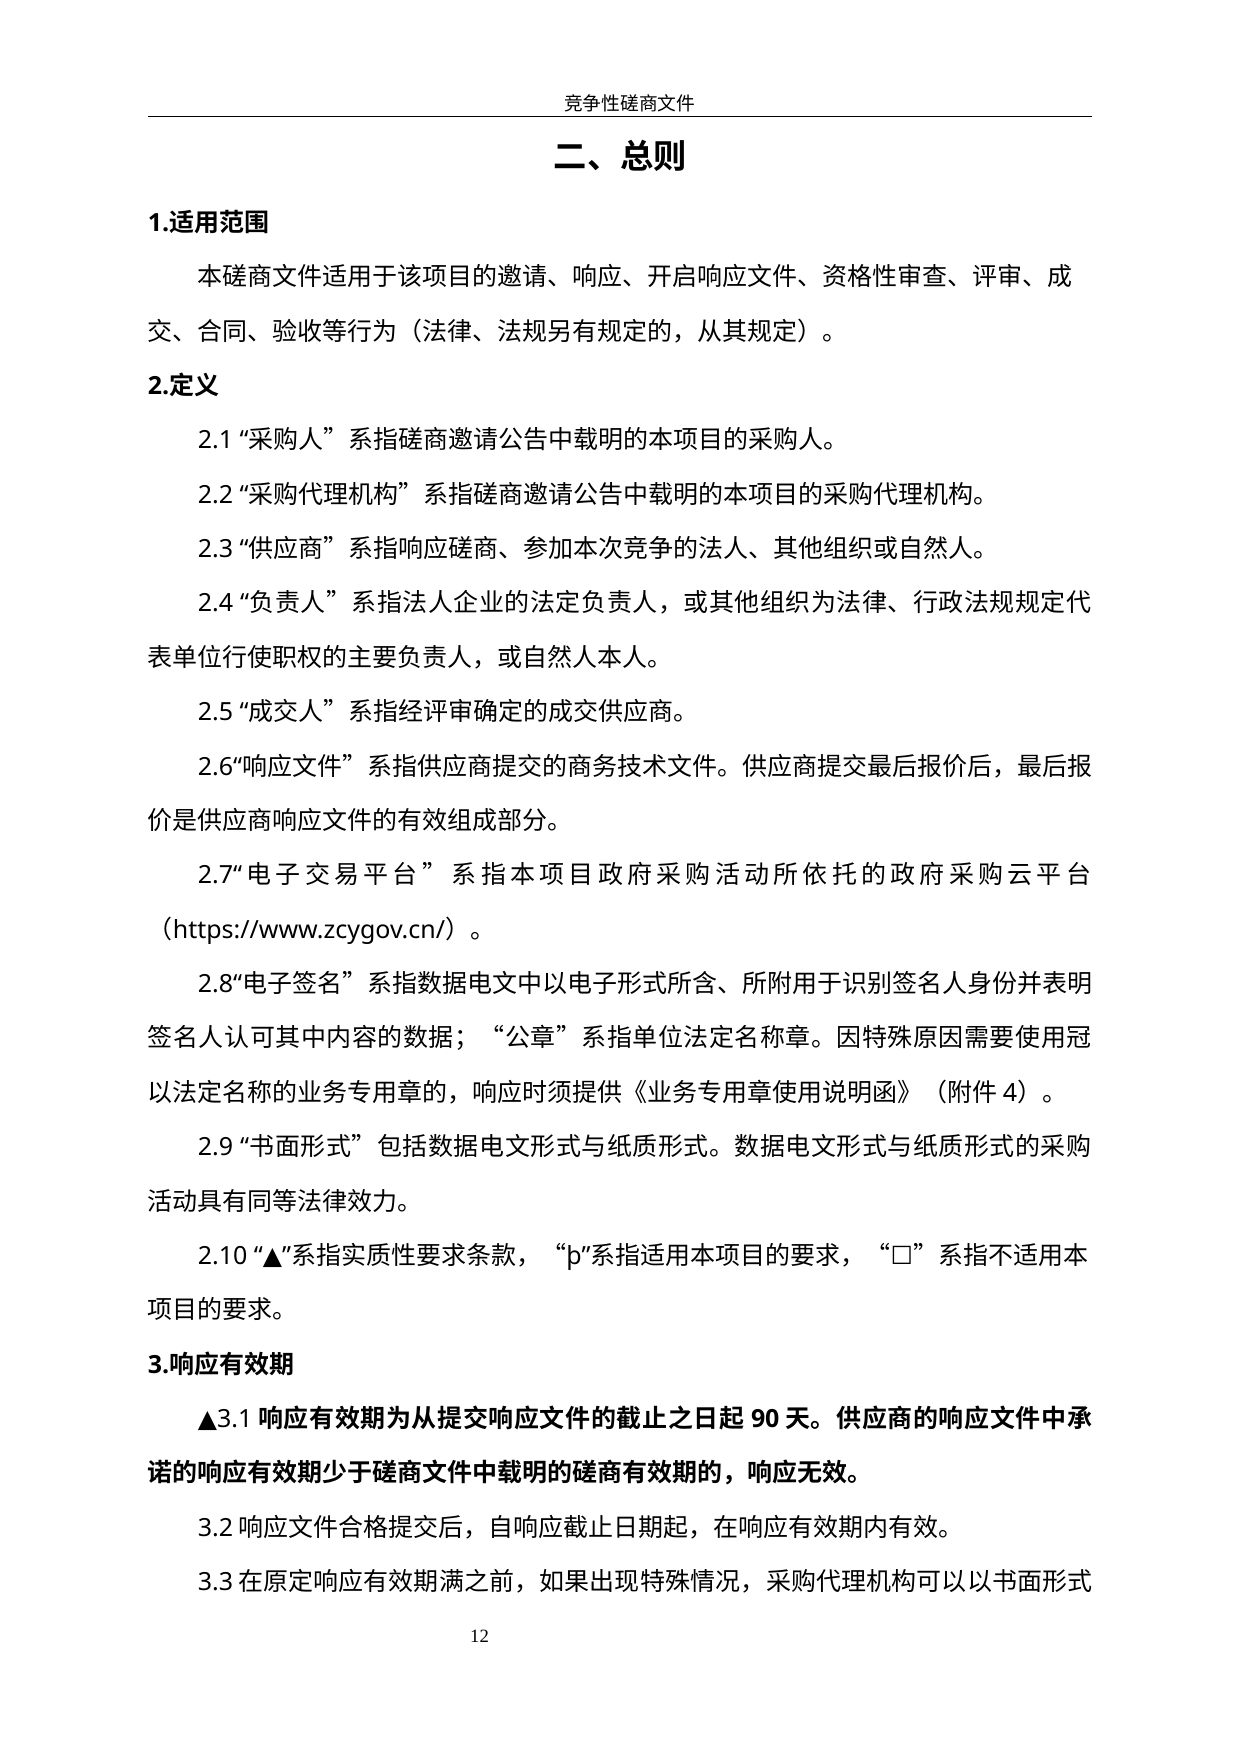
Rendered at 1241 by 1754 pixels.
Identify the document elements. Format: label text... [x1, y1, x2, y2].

text 2.10 “▲”系指实质性要求条款，“”系指适用本项目的要求，“”系指不适用本项目的要求。 [148, 1235, 1092, 1326]
text 3.响应有效期 [148, 1344, 1092, 1380]
text 2.6“响应文件”系指供应商提交的商务技术文件。供应商提交最后报价后，最后报价是供应商响应文件的有效组成部分。 [148, 746, 1092, 837]
text ▲3.1响应有效期为从提交响应文件的截止之日起90天。供应商的响应文件中承诺的响应有效期少于磋商文件中载明的磋商有效期的，响应无效。 [148, 1398, 1092, 1489]
text 2.9 “书面形式”包括数据电文形式与纸质形式。数据电文形式与纸质形式的采购活动具有同等法律效力。 [148, 1127, 1092, 1217]
text 2.7“电子交易平台”系指本项目政府采购活动所依托的政府采购云平台（https://www.zcygov.cn/）。 [148, 855, 1092, 945]
text 二、总则 [148, 130, 1092, 178]
text 2.1 “采购人”系指磋商邀请公告中载明的本项目的采购人。 [148, 420, 1092, 456]
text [148, 1562, 1092, 1598]
text 2.定义 [148, 365, 1092, 402]
text 1.适用范围 [148, 202, 1092, 238]
text 本磋商文件适用于该项目的邀请、响应、开启响应文件、资格性审查、评审、成交、合同、验收等行为（法律、法规另有规定的，从其规定）。 [148, 257, 1092, 347]
text 2.5 “成交人”系指经评审确定的成交供应商。 [148, 692, 1092, 728]
text 2.3 “供应商”系指响应磋商、参加本次竞争的法人、其他组织或自然人。 [148, 528, 1092, 565]
text 2.4 “负责人”系指法人企业的法定负责人，或其他组织为法律、行政法规规定代表单位行使职权的主要负责人，或自然人本人。 [148, 583, 1092, 673]
text 2.2 “采购代理机构”系指磋商邀请公告中载明的本项目的采购代理机构。 [148, 474, 1092, 510]
text 2.8“电子签名”系指数据电文中以电子形式所含、所附用于识别签名人身份并表明签名人认可其中内容的数据；“公章”系指单位法定名称章。因特殊原因需要使用冠以法定名称的业务专用章的，响应时须提供《业务专用章使用说明函》（附件4）。 [148, 963, 1092, 1108]
text 3.2响应文件合格提交后，自响应截止日期起，在响应有效期内有效。 [148, 1507, 1092, 1543]
